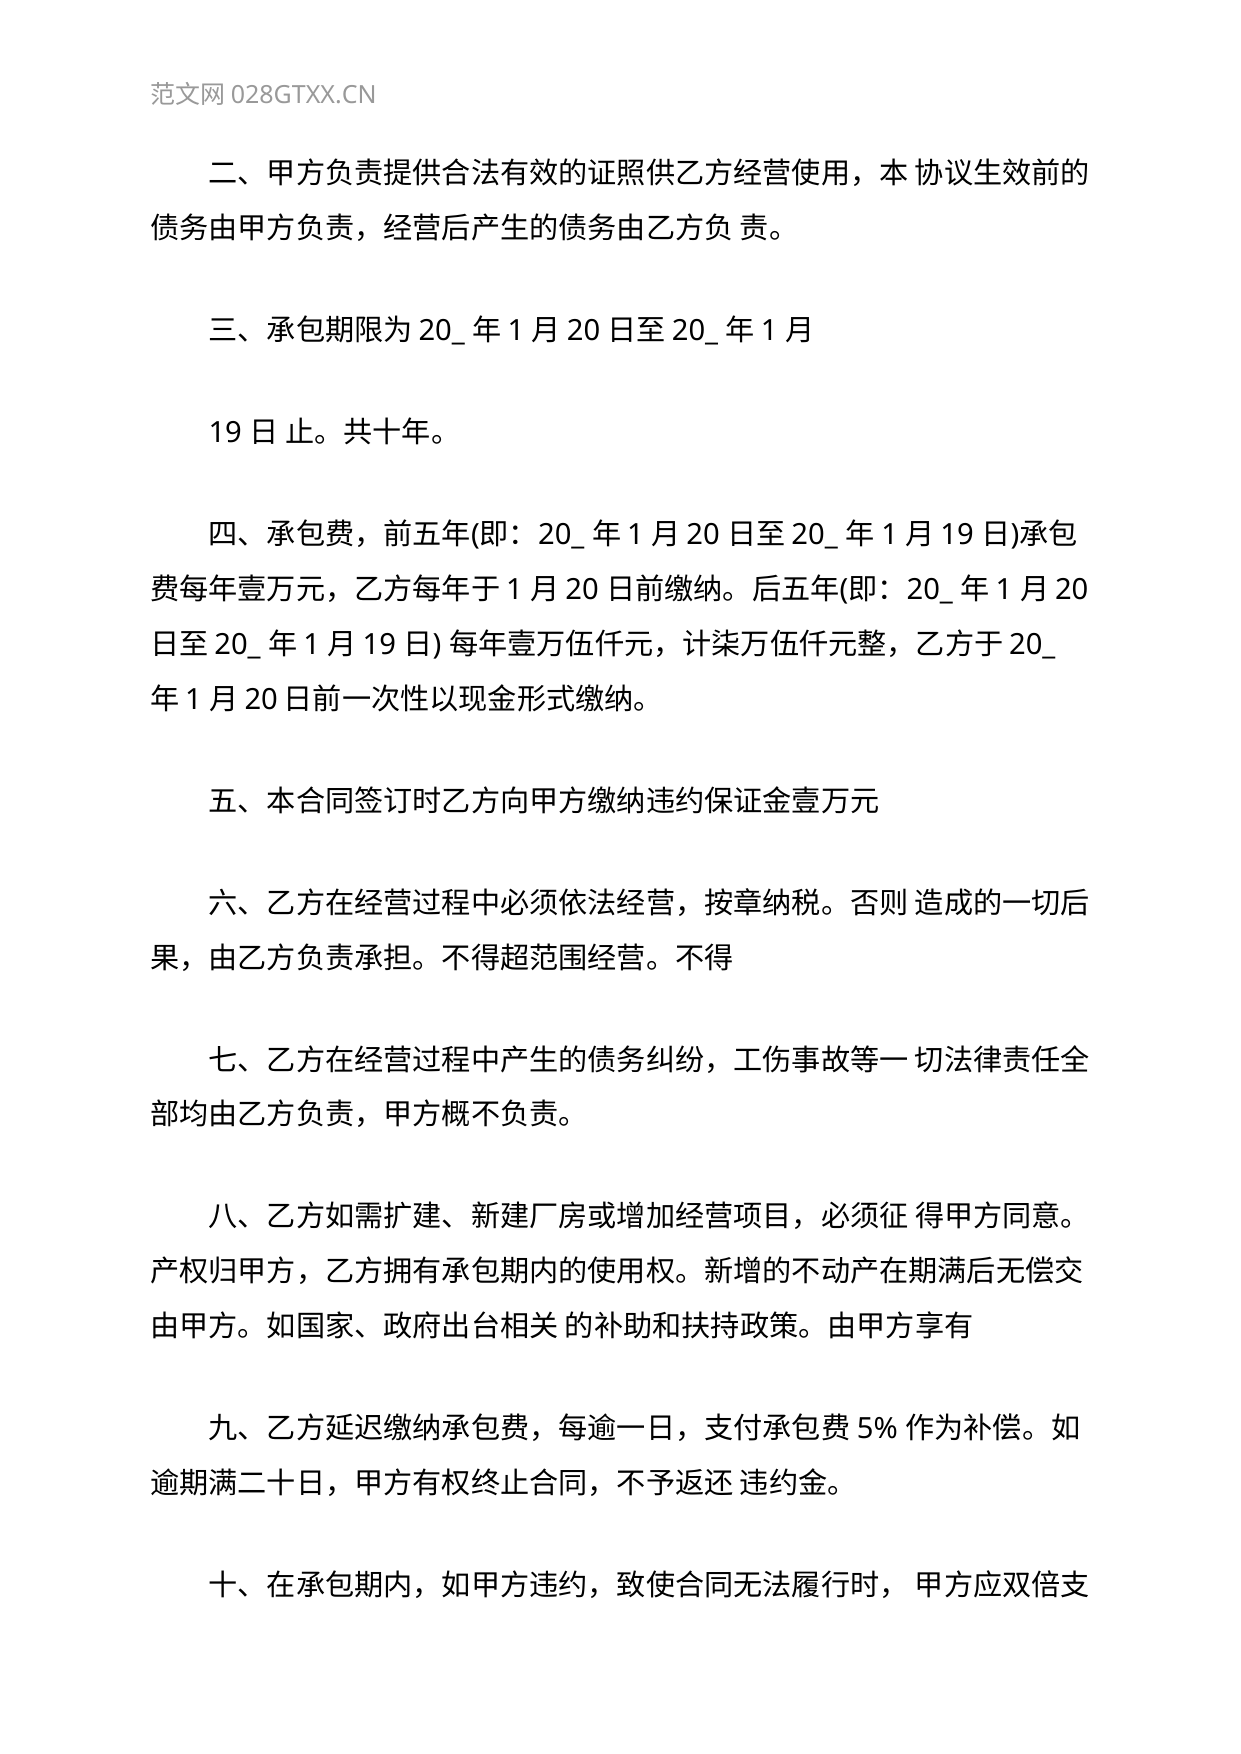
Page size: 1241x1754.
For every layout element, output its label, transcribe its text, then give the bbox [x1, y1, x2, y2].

text 九、乙方延迟缴纳承包费，每逾一日，支付承包费 5% 作为补偿。如逾期满二十日，甲方有权终止合同，不予返还 违约金。 [150, 1404, 1090, 1502]
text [150, 1561, 1090, 1603]
text 八、乙方如需扩建、新建厂房或增加经营项目，必须征 得甲方同意。产权归甲方，乙方拥有承包期内的使用权。新增的不动产在期满后无偿交由甲方。如国家、政府出台相关 的补助和扶持政策。由甲方享有 [150, 1193, 1090, 1345]
text 二、甲方负责提供合法有效的证照供乙方经营使用，本 协议生效前的债务由甲方负责，经营后产生的债务由乙方负 责。 [150, 150, 1090, 247]
text 六、乙方在经营过程中必须依法经营，按章纳税。否则 造成的一切后果，由乙方负责承担。不得超范围经营。不得 [150, 879, 1090, 977]
text 三、承包期限为20_ 年1 月20 日至20_ 年1 月 [150, 307, 1090, 349]
text 七、乙方在经营过程中产生的债务纠纷，工伤事故等一 切法律责任全部均由乙方负责，甲方概不负责。 [150, 1036, 1090, 1133]
text 五、本合同签订时乙方向甲方缴纳违约保证金壹万元 [150, 778, 1090, 820]
text 四、承包费，前五年(即：20_ 年1 月20 日至20_ 年 1 月19 日)承包费每年壹万元，乙方每年于1 月20 日前缴纳。后五年(即：20_ 年1 月20 日至20_ 年1 月19 日) 每年壹万伍仟元，计柒万伍仟元整，乙方于20_ 年1 月20日前一次性以现金形式缴纳。 [150, 511, 1090, 718]
text 19 日 止。共十年。 [150, 409, 1090, 451]
